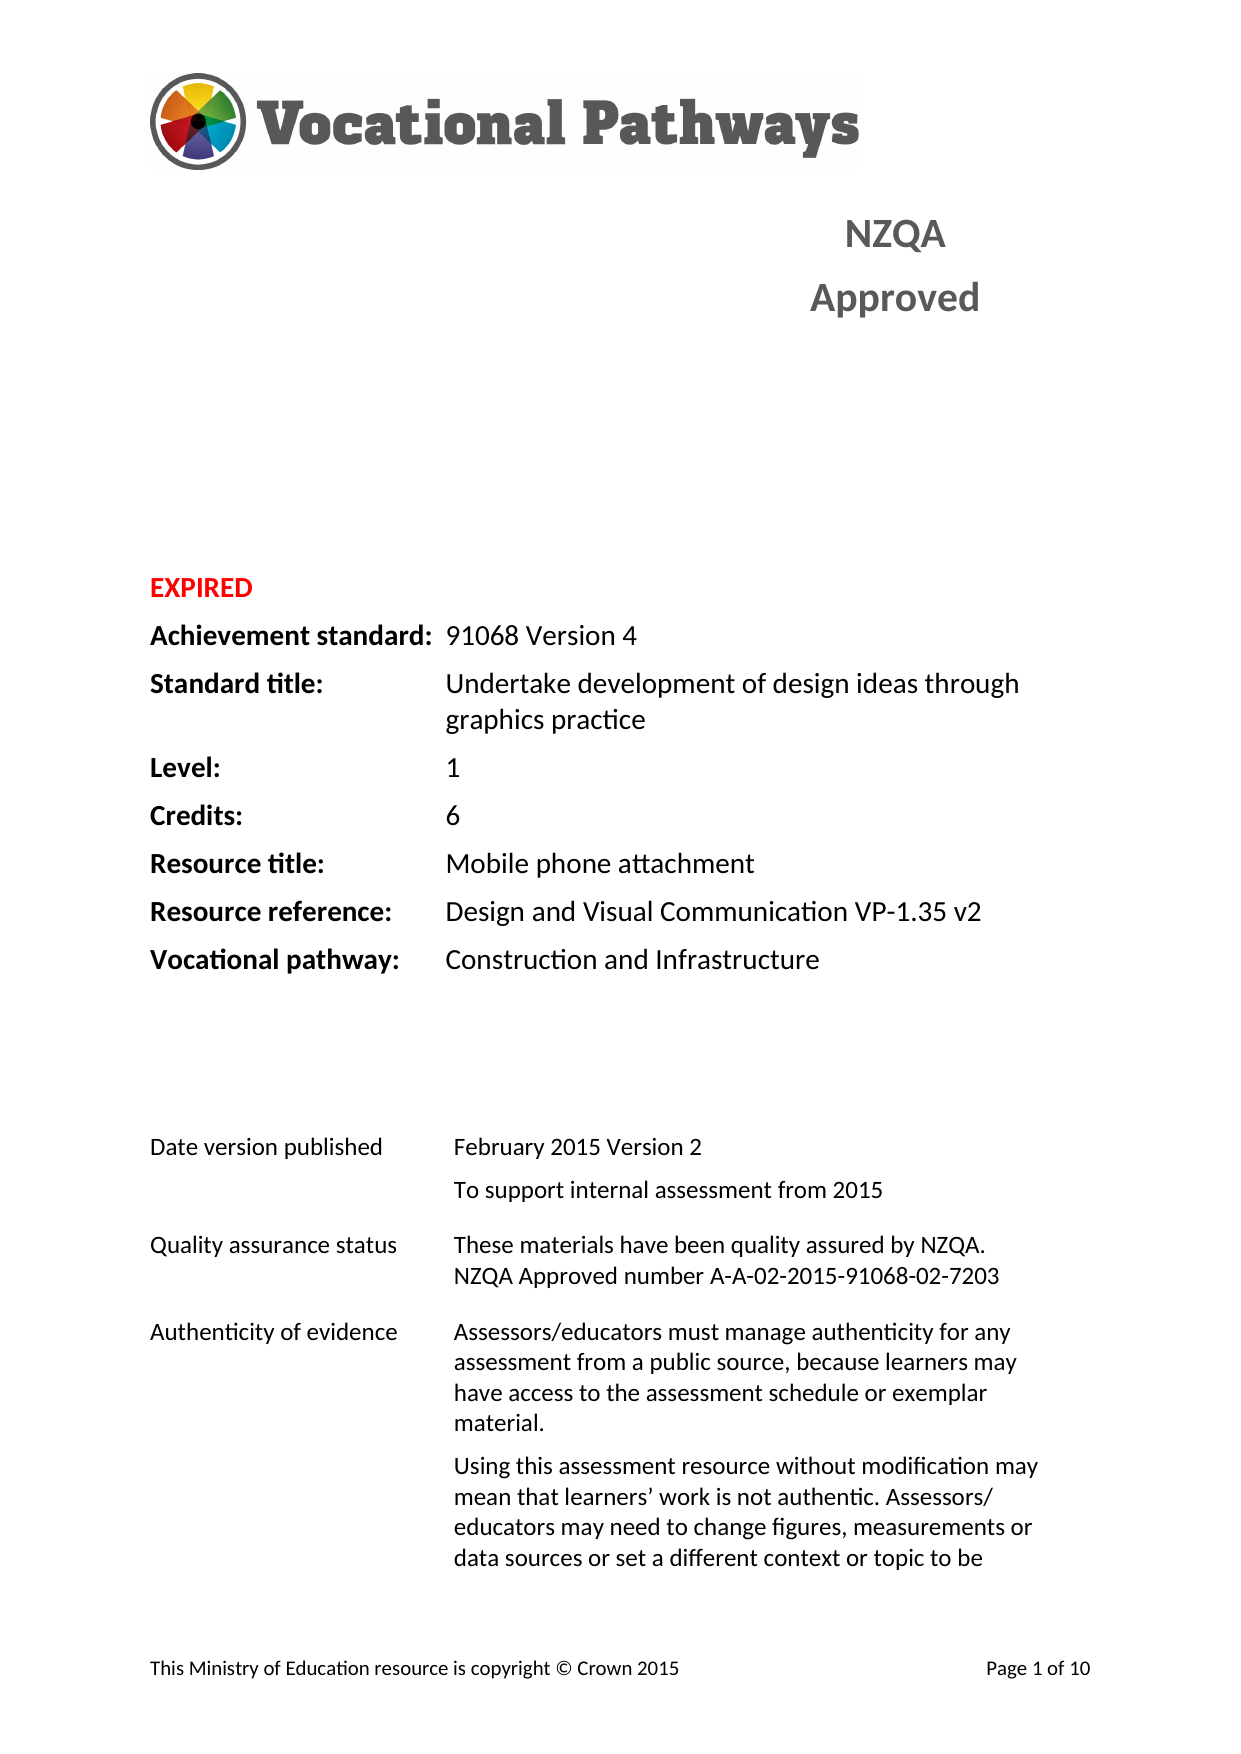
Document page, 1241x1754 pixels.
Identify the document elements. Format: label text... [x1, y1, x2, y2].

text Vocational pathway: Construction and Infrastructure [150, 941, 1090, 977]
text Credits: 6 [150, 797, 1090, 833]
table_cell These materials have been quality assured by NZQA. NZQA Approved number A-A-02-2015-91068-02-7203 [443, 1217, 1079, 1303]
text Level: 1 [150, 749, 1090, 784]
text Standard title: Undertake development of design ideas through graphics practice [150, 665, 1090, 736]
text EXPIRED [150, 569, 1090, 604]
text Resource reference: Design and Visual Communication VP-1.35 v2 [150, 893, 1090, 929]
table_cell Quality assurance status [139, 1217, 442, 1303]
text Resource title: Mobile phone attachment [150, 845, 1090, 881]
table_header Date version published [139, 1119, 442, 1217]
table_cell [139, 1303, 442, 1572]
text Achievement standard: 91068 Version 4 [150, 617, 1090, 653]
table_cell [443, 1303, 1079, 1572]
table_header February 2015 Version 2 To support internal assessment from 2015 [443, 1119, 1079, 1217]
picture [150, 73, 859, 170]
